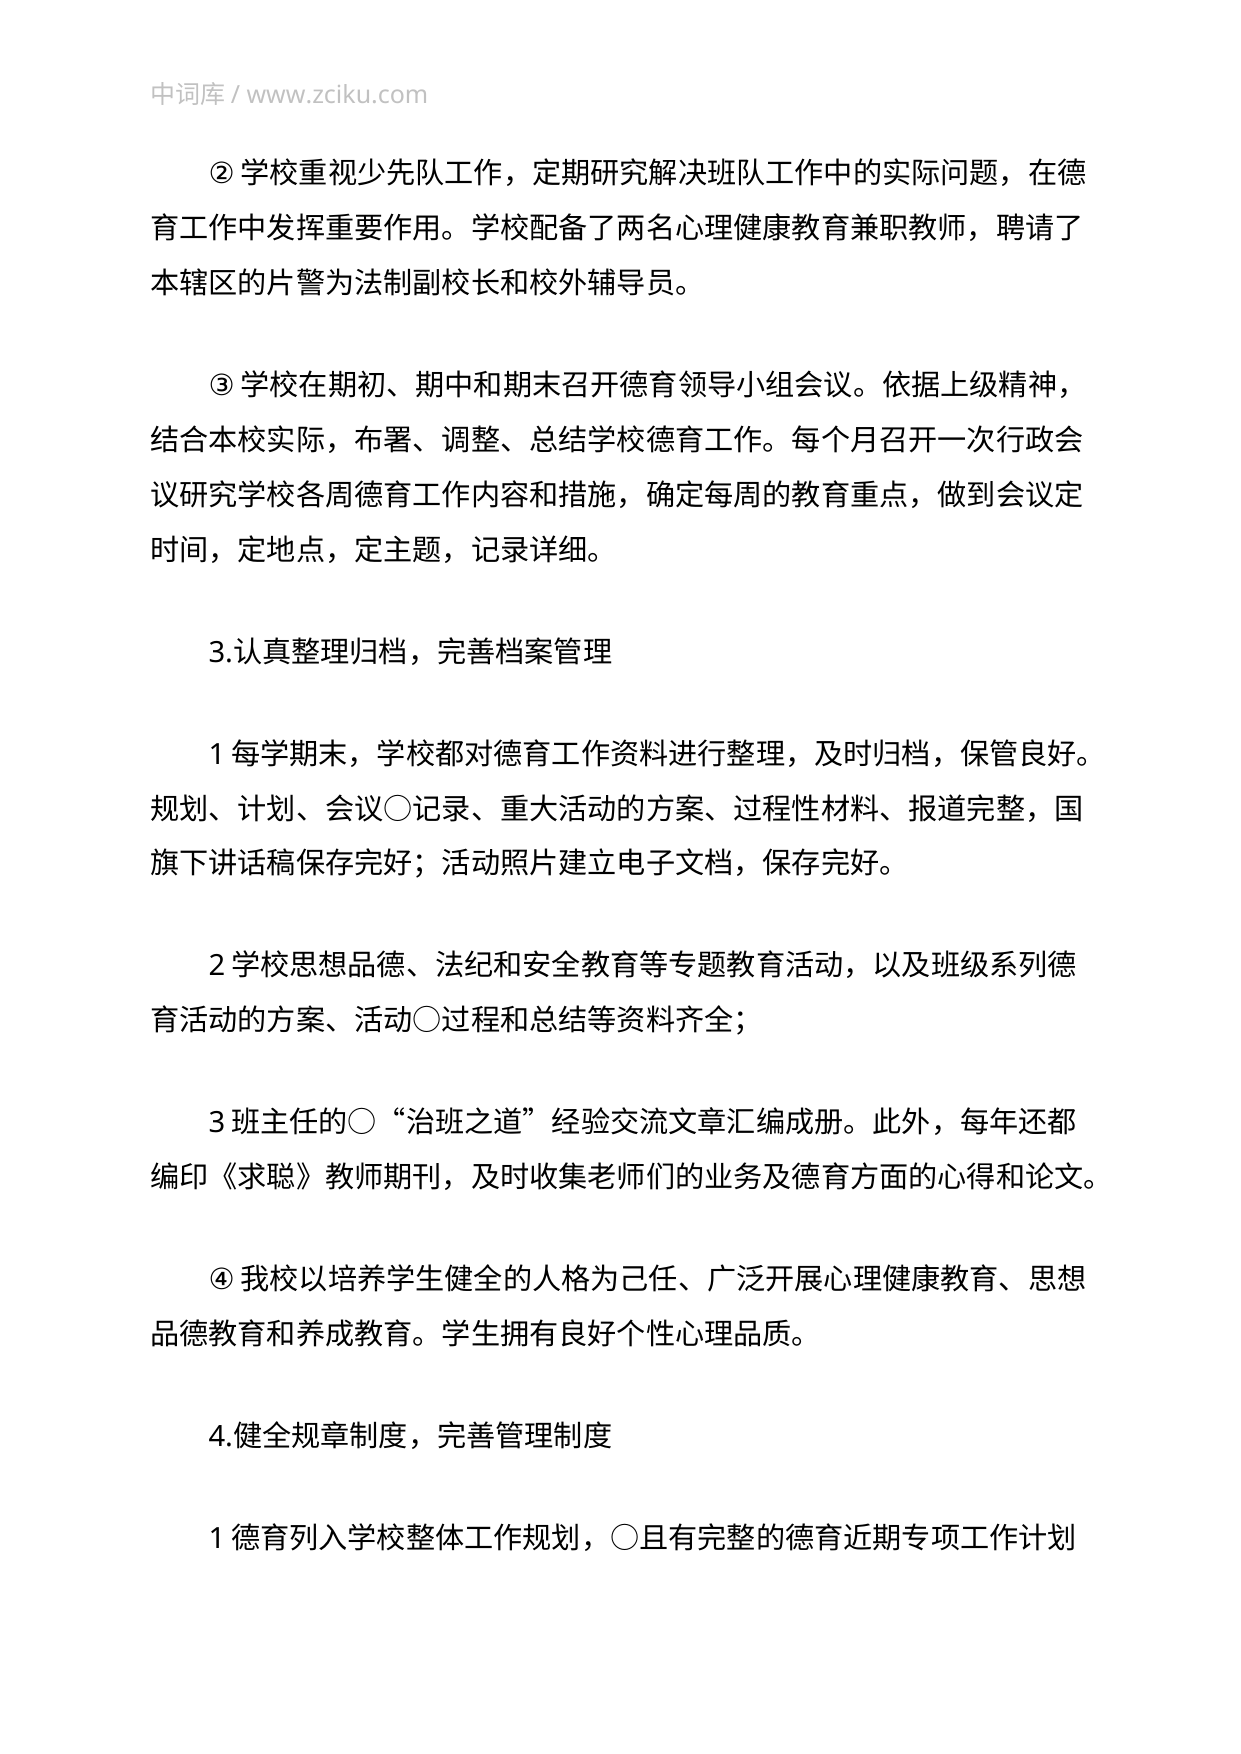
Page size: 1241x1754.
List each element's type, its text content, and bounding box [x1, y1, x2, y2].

text 1每学期末，学校都对德育工作资料进行整理，及时归档，保管良好。规划、计划、会议○记录、重大活动的方案、过程性材料、报道完整，国旗下讲话稿保存完好；活动照片建立电子文档，保存完好。 [150, 730, 1090, 882]
text 3班主任的○“治班之道”经验交流文章汇编成册。此外，每年还都编印《求聪》教师期刊，及时收集老师们的业务及德育方面的心得和论文。 [150, 1099, 1090, 1196]
text 2学校思想品德、法纪和安全教育等专题教育活动，以及班级系列德育活动的方案、活动○过程和总结等资料齐全； [150, 942, 1090, 1039]
text ③学校在期初、期中和期末召开德育领导小组会议。依据上级精神，结合本校实际，布署、调整、总结学校德育工作。每个月召开一次行政会议研究学校各周德育工作内容和措施，确定每周的教育重点，做到会议定时间，定地点，定主题，记录详细。 [150, 362, 1090, 569]
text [150, 1514, 1090, 1557]
text 4.健全规章制度，完善管理制度 [150, 1412, 1090, 1454]
text ②学校重视少先队工作，定期研究解决班队工作中的实际问题，在德育工作中发挥重要作用。学校配备了两名心理健康教育兼职教师，聘请了本辖区的片警为法制副校长和校外辅导员。 [150, 150, 1090, 302]
text 3.认真整理归档，完善档案管理 [150, 628, 1090, 671]
text ④我校以培养学生健全的人格为己任、广泛开展心理健康教育、思想品德教育和养成教育。学生拥有良好个性心理品质。 [150, 1255, 1090, 1353]
